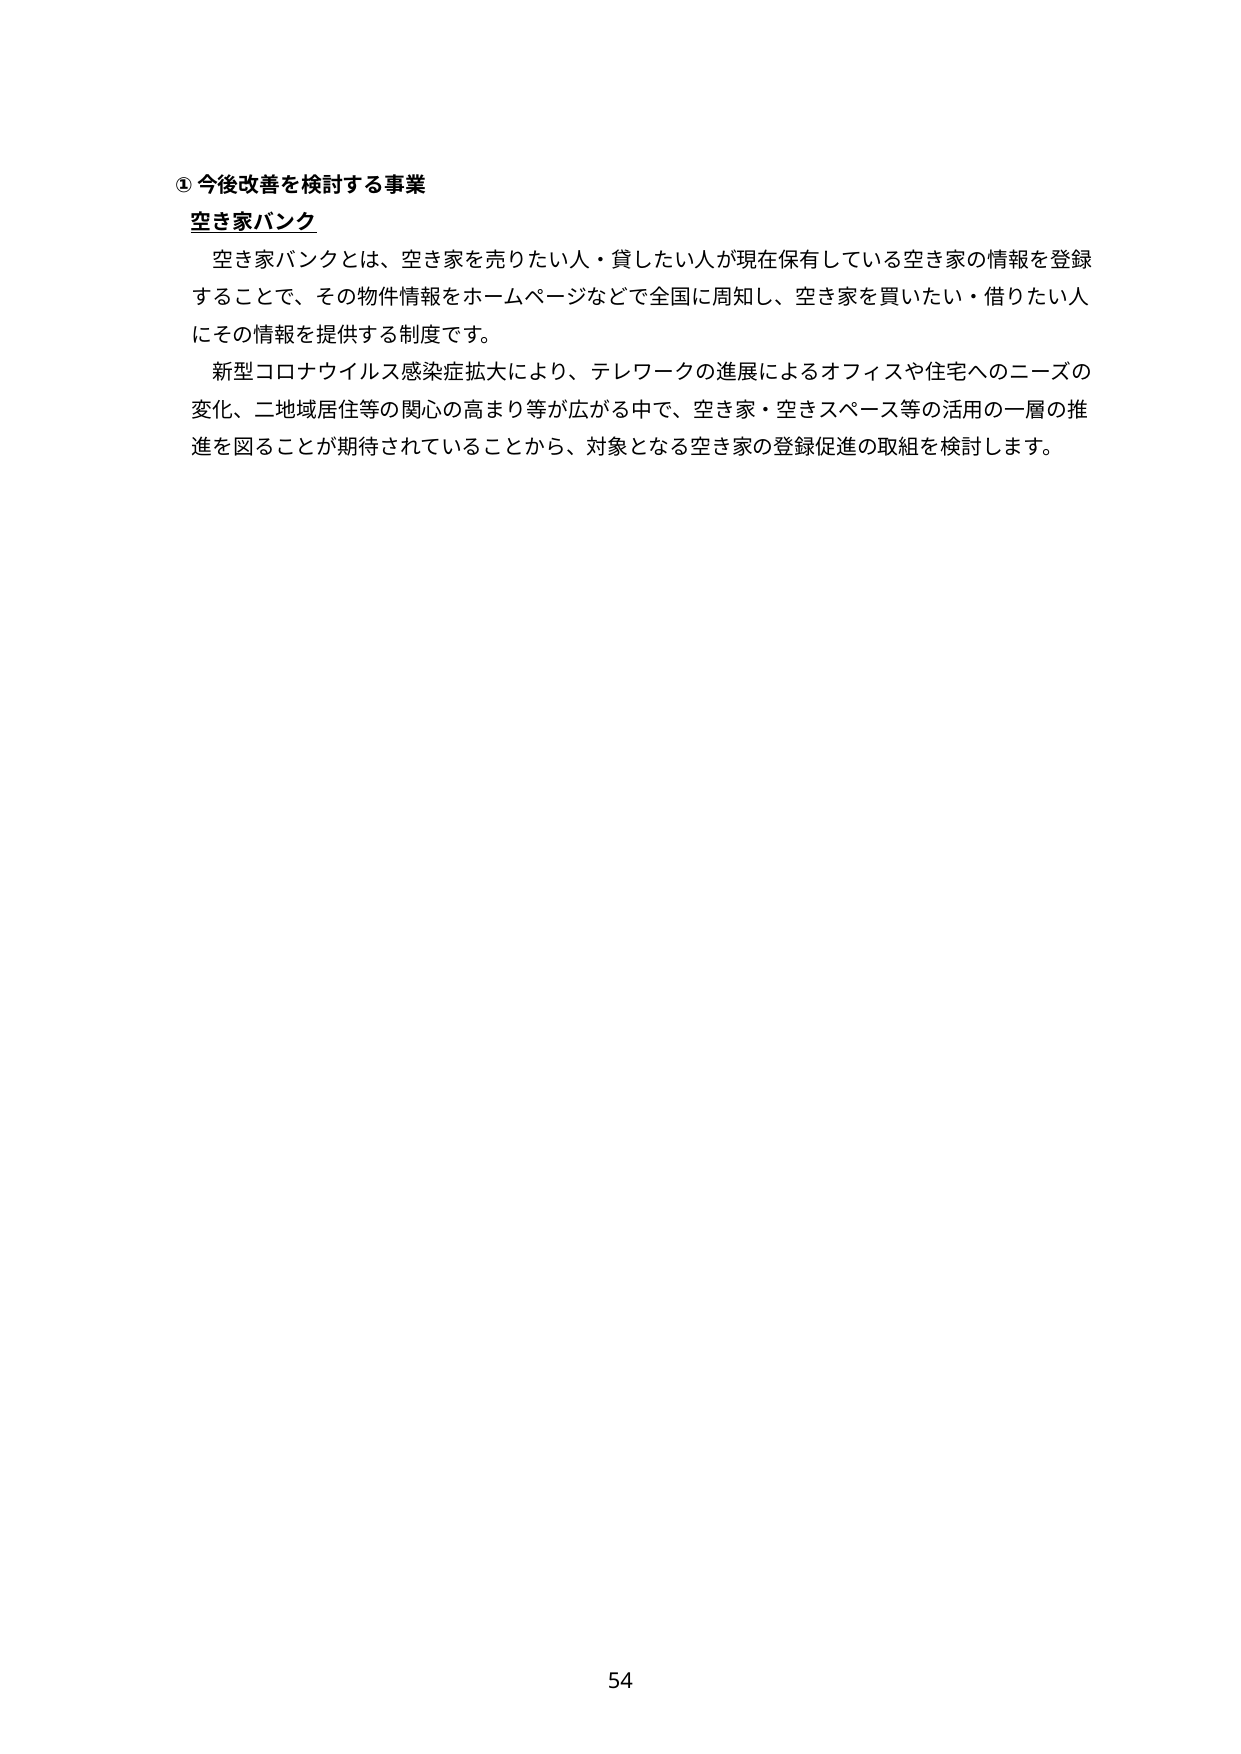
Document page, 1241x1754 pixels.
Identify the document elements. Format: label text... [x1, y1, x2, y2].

text ①今後改善を検討する事業 [169, 164, 1092, 202]
text 空き家バンクとは、空き家を売りたい人・貸したい人が現在保有している空き家の情報を登録することで、その物件情報をホームページなどで全国に周知し、空き家を買いたい・借りたい人にその情報を提供する制度です。 [191, 239, 1092, 352]
text 新型コロナウイルス感染症拡大により、テレワークの進展によるオフィスや住宅へのニーズの変化、二地域居住等の関心の高まり等が広がる中で、空き家・空きスペース等の活用の一層の推進を図ることが期待されていることから、対象となる空き家の登録促進の取組を検討します。 [191, 352, 1092, 464]
text 空き家バンク [169, 202, 1092, 239]
